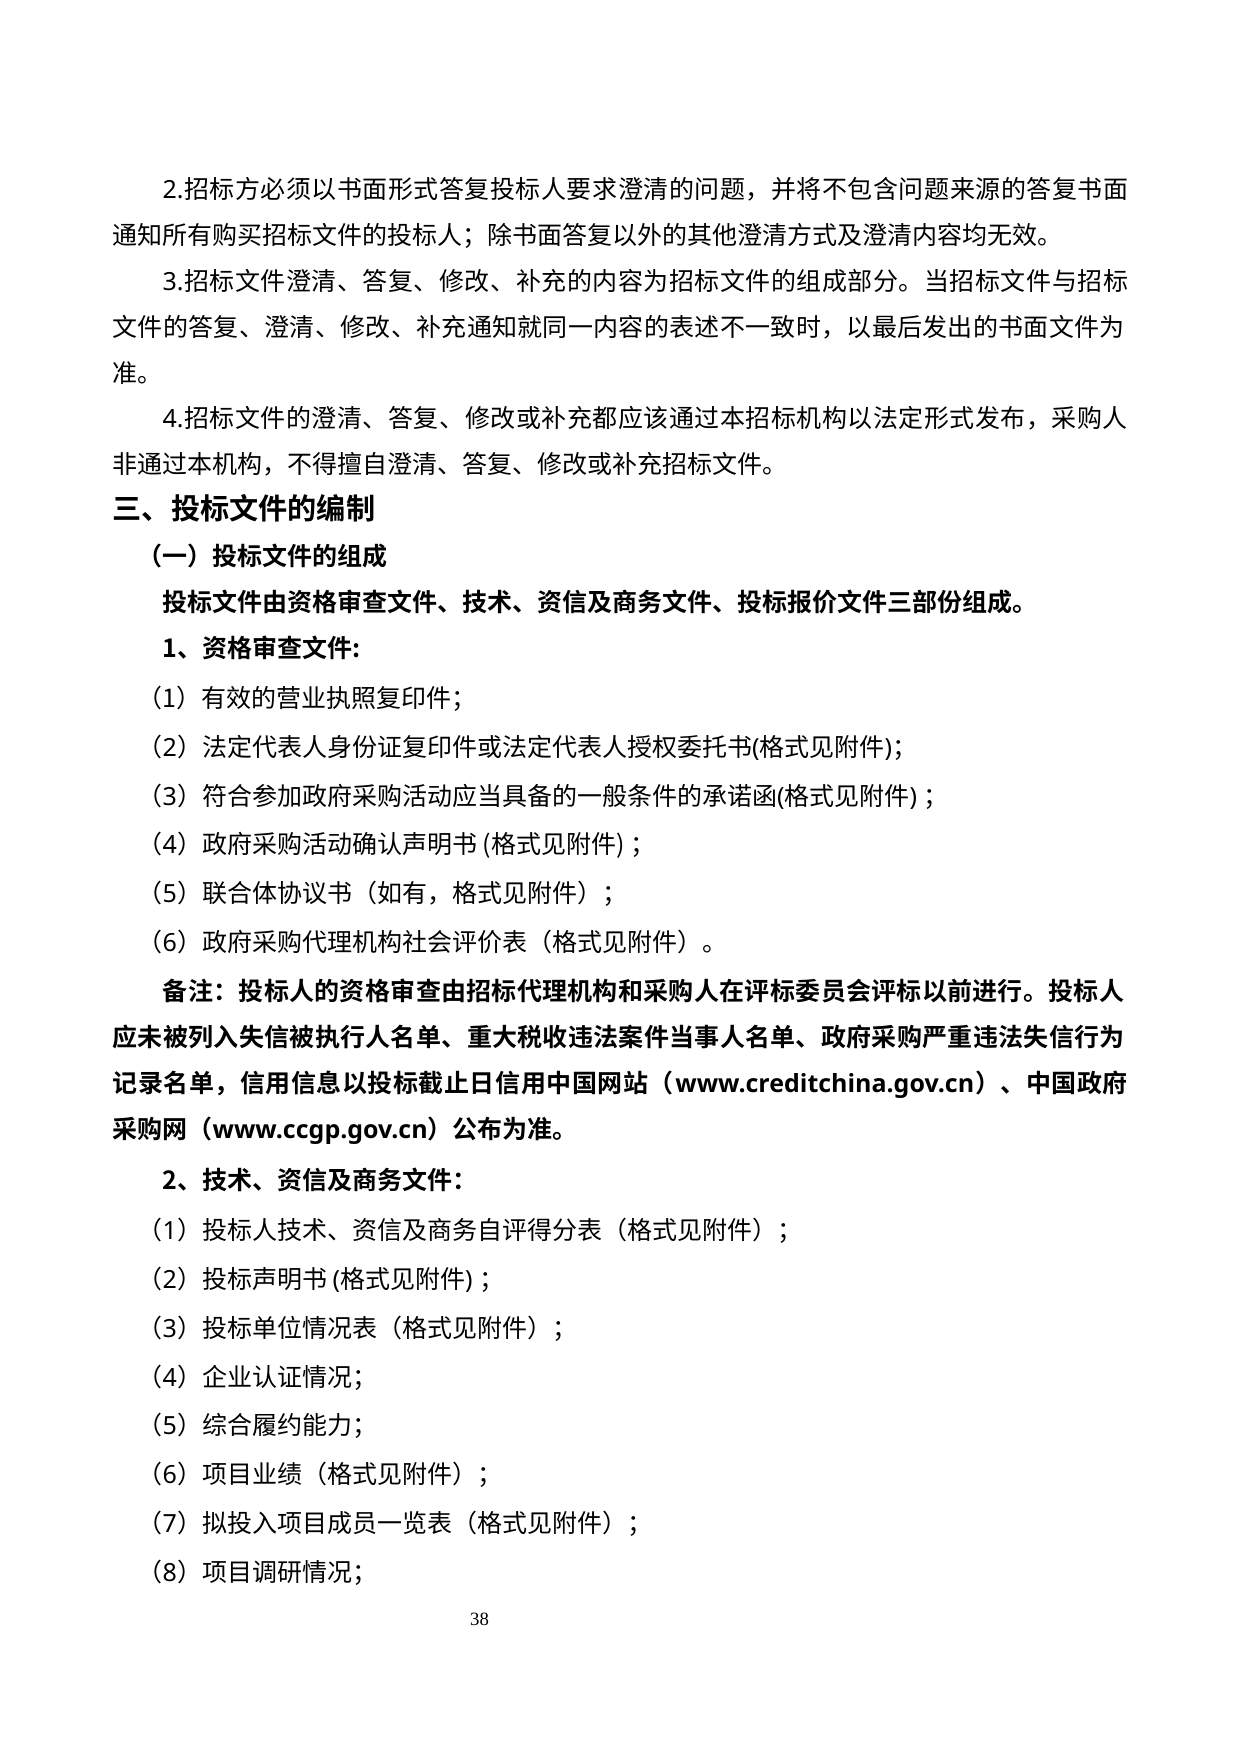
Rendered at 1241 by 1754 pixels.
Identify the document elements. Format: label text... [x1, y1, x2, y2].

text （6）政府采购代理机构社会评价表（格式见附件）。 [112, 922, 1128, 959]
text （4）企业认证情况； [112, 1357, 1128, 1393]
text （4）政府采购活动确认声明书 (格式见附件) ； [112, 825, 1128, 861]
text （7）拟投入项目成员一览表（格式见附件）； [112, 1503, 1128, 1539]
text （8）项目调研情况； [112, 1552, 1128, 1588]
text 4.招标文件的澄清、答复、修改或补充都应该通过本招标机构以法定形式发布，采购人非通过本机构，不得擅自澄清、答复、修改或补充招标文件。 [112, 391, 1128, 483]
text （3）符合参加政府采购活动应当具备的一般条件的承诺函(格式见附件) ； [112, 776, 1128, 812]
text （2）法定代表人身份证复印件或法定代表人授权委托书(格式见附件)； [112, 727, 1128, 764]
text （一）投标文件的组成 [112, 529, 1128, 574]
text 三、投标文件的编制 [112, 483, 1128, 529]
text （1）投标人技术、资信及商务自评得分表（格式见附件）； [112, 1211, 1128, 1247]
text 1、资格审查文件: [112, 620, 1128, 666]
text 备注：投标人的资格审查由招标代理机构和采购人在评标委员会评标以前进行。投标人应未被列入失信被执行人名单、重大税收违法案件当事人名单、政府采购严重违法失信行为记录名单，信用信息以投标截止日信用中国网站（www.creditchina.gov.cn）、中国政府采购网（www.ccgp.gov.cn）公布为准。 [112, 964, 1128, 1147]
text （2）投标声明书 (格式见附件) ； [112, 1259, 1128, 1296]
text 2、技术、资信及商务文件： [112, 1152, 1128, 1198]
text （1）有效的营业执照复印件； [112, 679, 1128, 715]
text （3）投标单位情况表（格式见附件）； [112, 1308, 1128, 1344]
text （6）项目业绩（格式见附件）； [112, 1454, 1128, 1491]
text 2.招标方必须以书面形式答复投标人要求澄清的问题，并将不包含问题来源的答复书面通知所有购买招标文件的投标人；除书面答复以外的其他澄清方式及澄清内容均无效。 [112, 162, 1128, 254]
text 投标文件由资格审查文件、技术、资信及商务文件、投标报价文件三部份组成。 [112, 574, 1128, 620]
text 3.招标文件澄清、答复、修改、补充的内容为招标文件的组成部分。当招标文件与招标文件的答复、澄清、修改、补充通知就同一内容的表述不一致时，以最后发出的书面文件为准。 [112, 254, 1128, 391]
text （5）综合履约能力； [112, 1406, 1128, 1442]
text （5）联合体协议书（如有，格式见附件）； [112, 874, 1128, 910]
